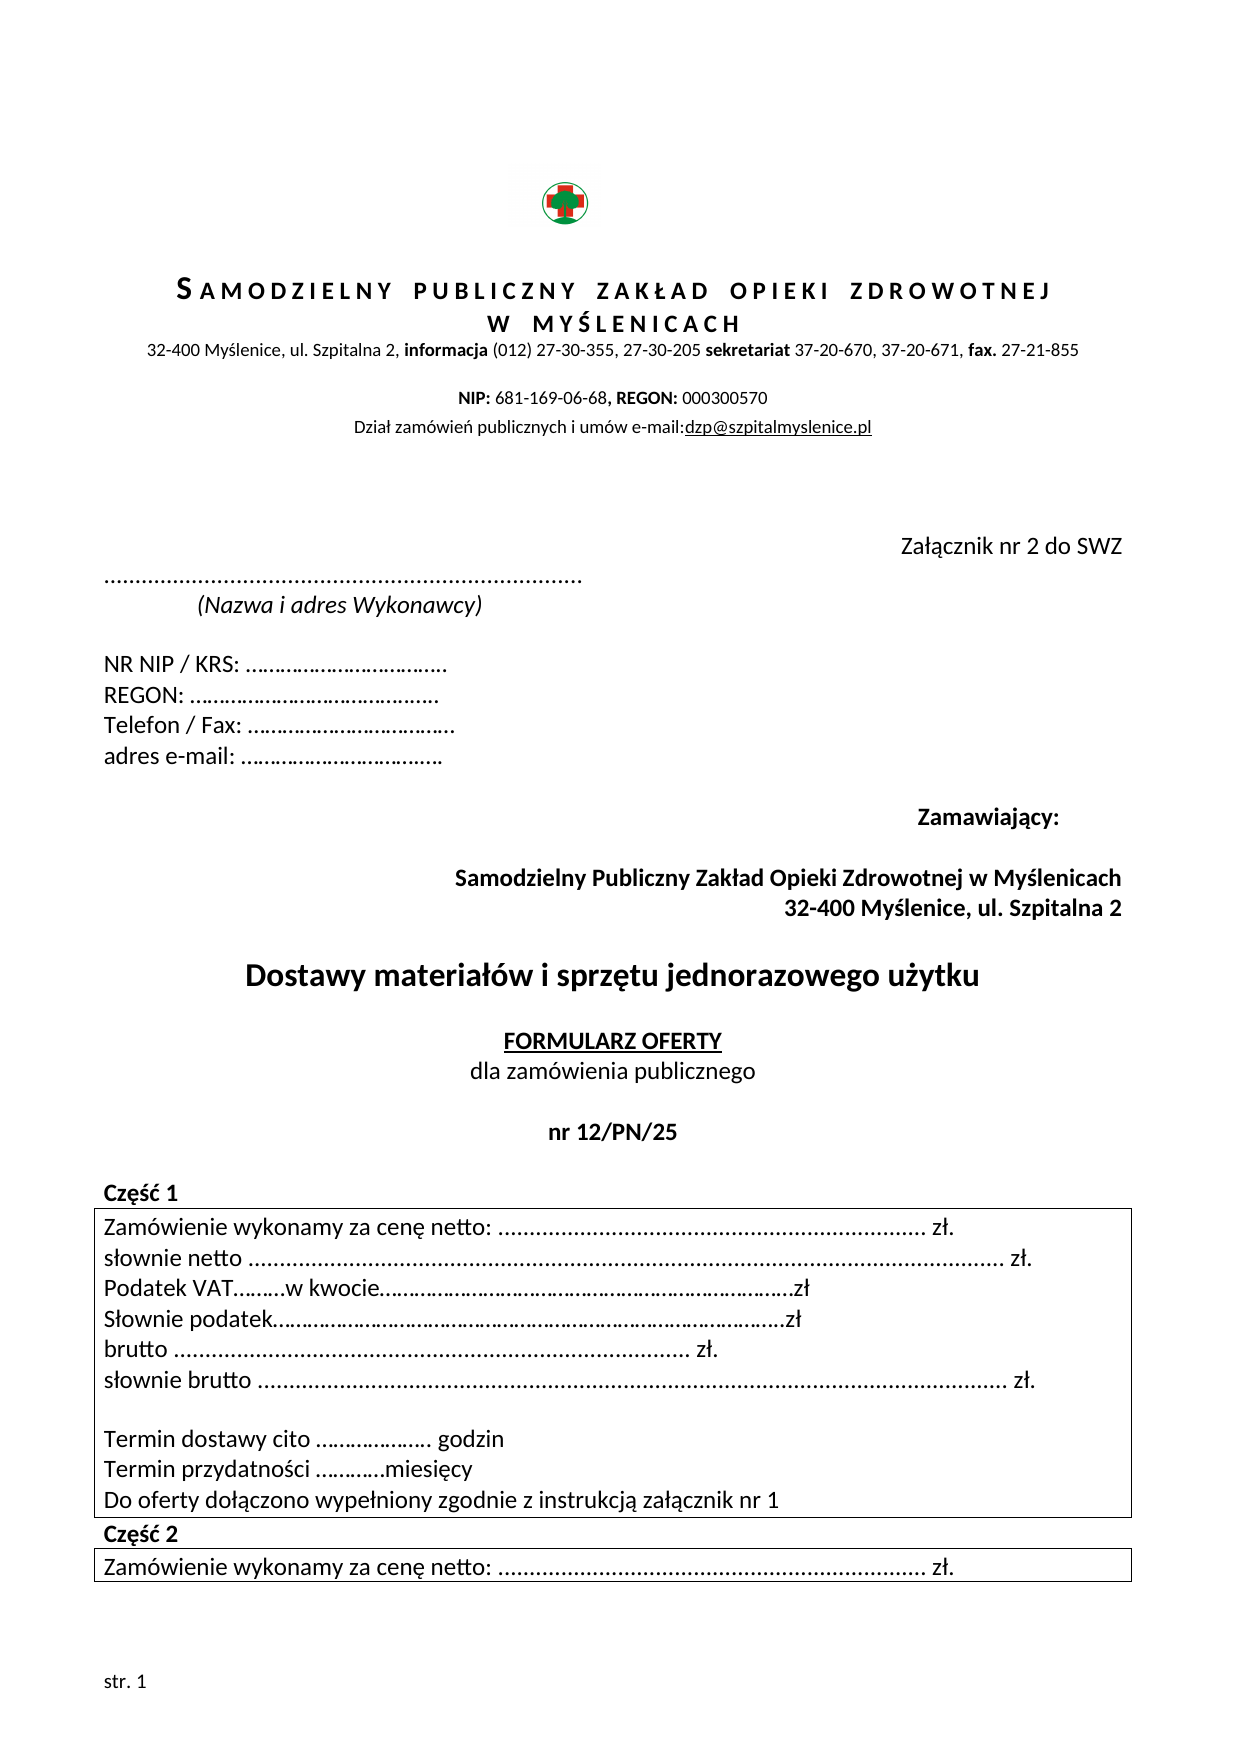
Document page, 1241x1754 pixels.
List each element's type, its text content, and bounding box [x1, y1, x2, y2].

text NR NIP / KRS: …………………………….. [103, 648, 1122, 679]
text Termin przydatności …………miesięcy [103, 1453, 1122, 1481]
text adres e-mail: ………………………….…. [103, 740, 1122, 771]
text S A M O D Z I E L N Y P U B L I C Z N Y Z A K Ł A D O P I E K I Z D R O W O T N E J [103, 267, 1122, 308]
text nr 12/PN/25 [103, 1116, 1122, 1147]
text Podatek VAT………w kwocie………………………………………………………………zł [103, 1272, 1122, 1303]
text Część 1 [103, 1177, 1122, 1208]
text REGON: ………………………………..….. [103, 679, 1122, 709]
text słownie brutto ....................................................................................................................... zł. [103, 1364, 1122, 1423]
picture [508, 163, 601, 227]
text Załącznik nr 2 do SWZ [103, 530, 1122, 560]
text Termin dostawy cito ……………….. godzin [103, 1423, 1122, 1453]
text Słownie podatek……………………………………………………………………………..zł [103, 1303, 1122, 1333]
text (Nazwa i adres Wykonawcy) [103, 589, 1122, 620]
text Część 2 [103, 1518, 1122, 1548]
text Zamawiający: [103, 801, 1122, 832]
text 32-400 Myślenice, ul. Szpitalna 2, informacja (012) 27-30-355, 27-30-205 sekretariat 37-20-670, 37-20-671, fax. 27-21-855 [103, 338, 1122, 361]
text Telefon / Fax: ……………………………… [103, 709, 1122, 740]
text 32-400 Myślenice, ul. Szpitalna 2 [103, 893, 1122, 923]
text W M Y Ś L E N I C A C H [103, 308, 1122, 338]
text Dział zamówień publicznych i umów e-mail:dzp@szpitalmyslenice.pl [103, 415, 1122, 438]
text FORMULARZ OFERTY [103, 1025, 1122, 1055]
text NIP: 681-169-06-68, REGON: 000300570 [103, 386, 1122, 409]
text brutto .................................................................................. zł. [103, 1333, 1122, 1364]
text Zamówienie wykonamy za cenę netto: .................................................................... zł. [95, 1549, 1131, 1581]
text Dostawy materiałów i sprzętu jednorazowego użytku [103, 954, 1122, 994]
text dla zamówienia publicznego [103, 1055, 1122, 1086]
text Zamówienie wykonamy za cenę netto: .................................................................... zł. [95, 1209, 1131, 1242]
text słownie netto ........................................................................................................................ zł. [103, 1242, 1122, 1272]
text Do oferty dołączono wypełniony zgodnie z instrukcją załącznik nr 1 [95, 1481, 1131, 1517]
text Samodzielny Publiczny Zakład Opieki Zdrowotnej w Myślenicach [103, 862, 1122, 893]
